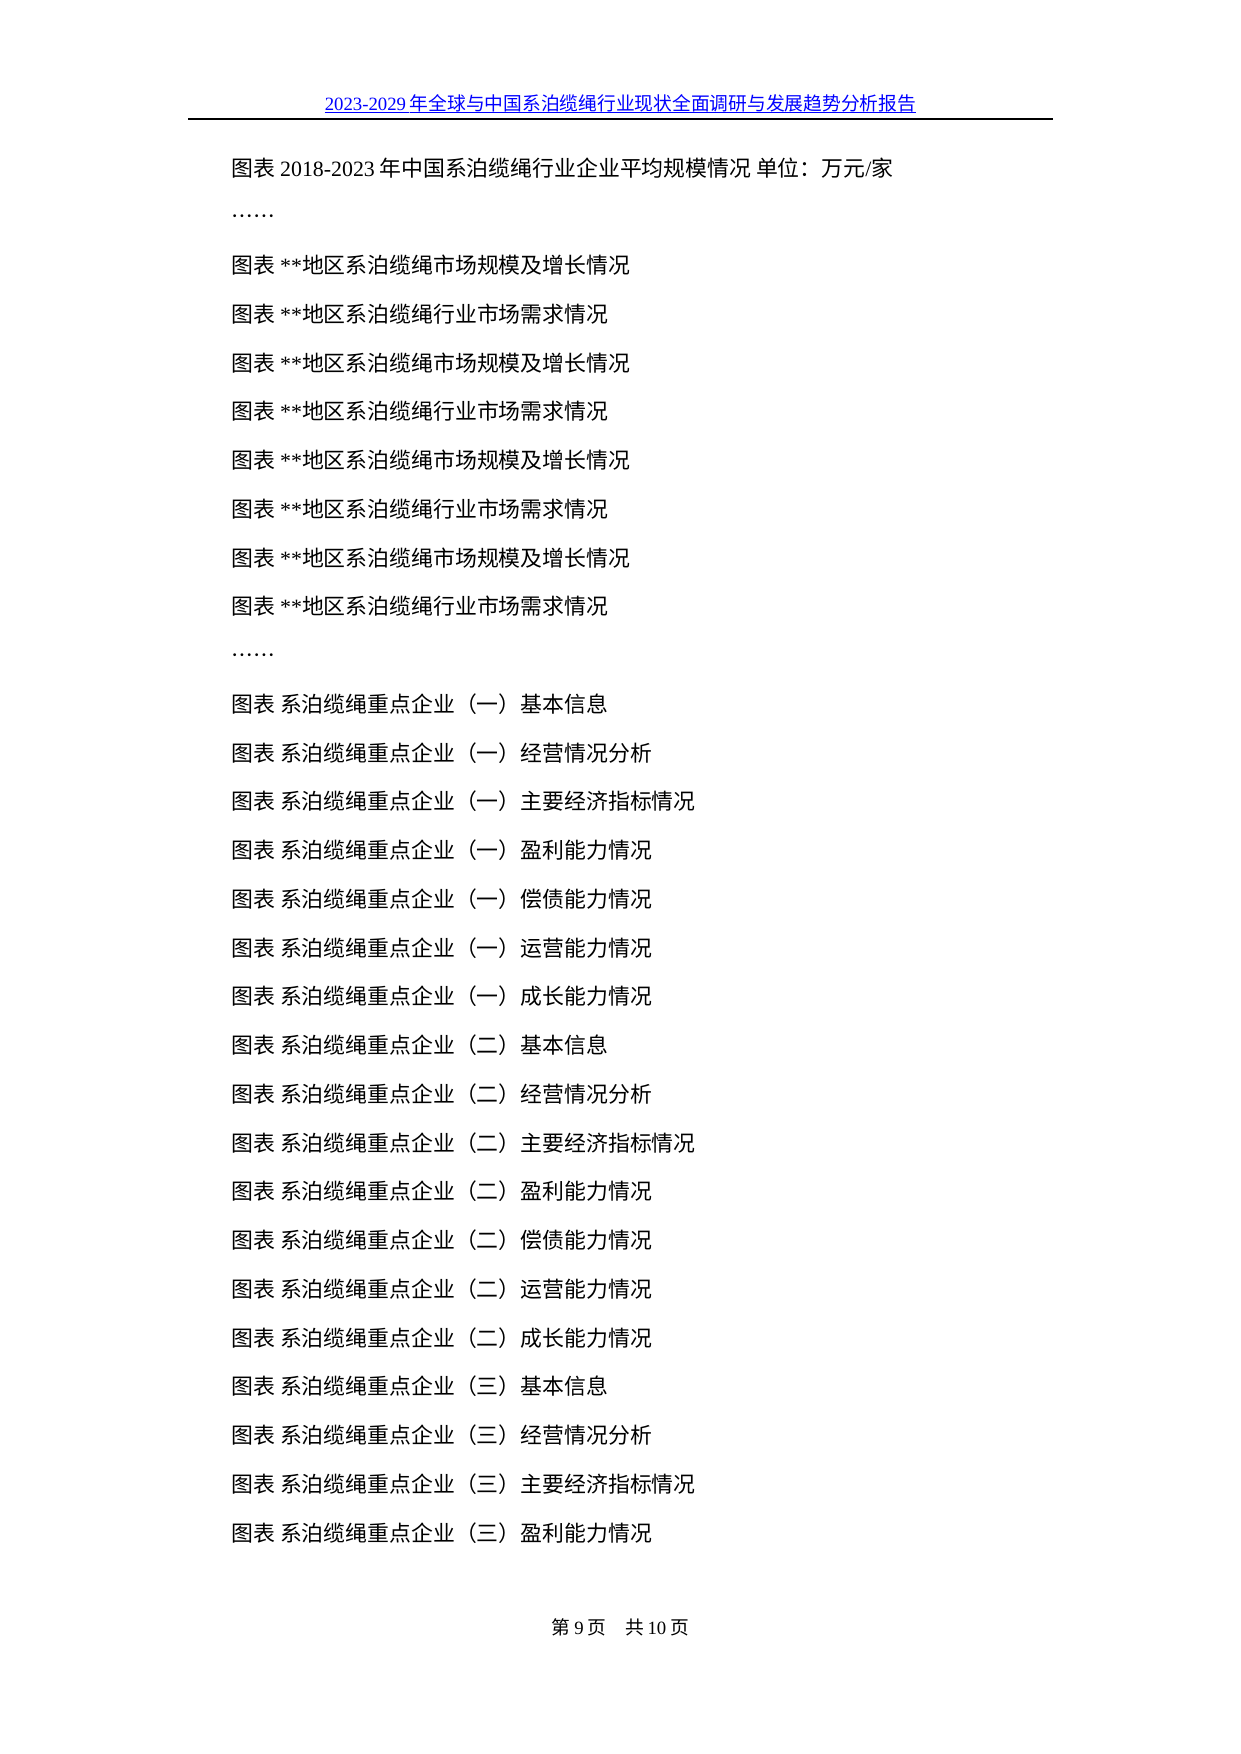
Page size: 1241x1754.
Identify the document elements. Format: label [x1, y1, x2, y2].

text [187, 150, 1053, 1548]
